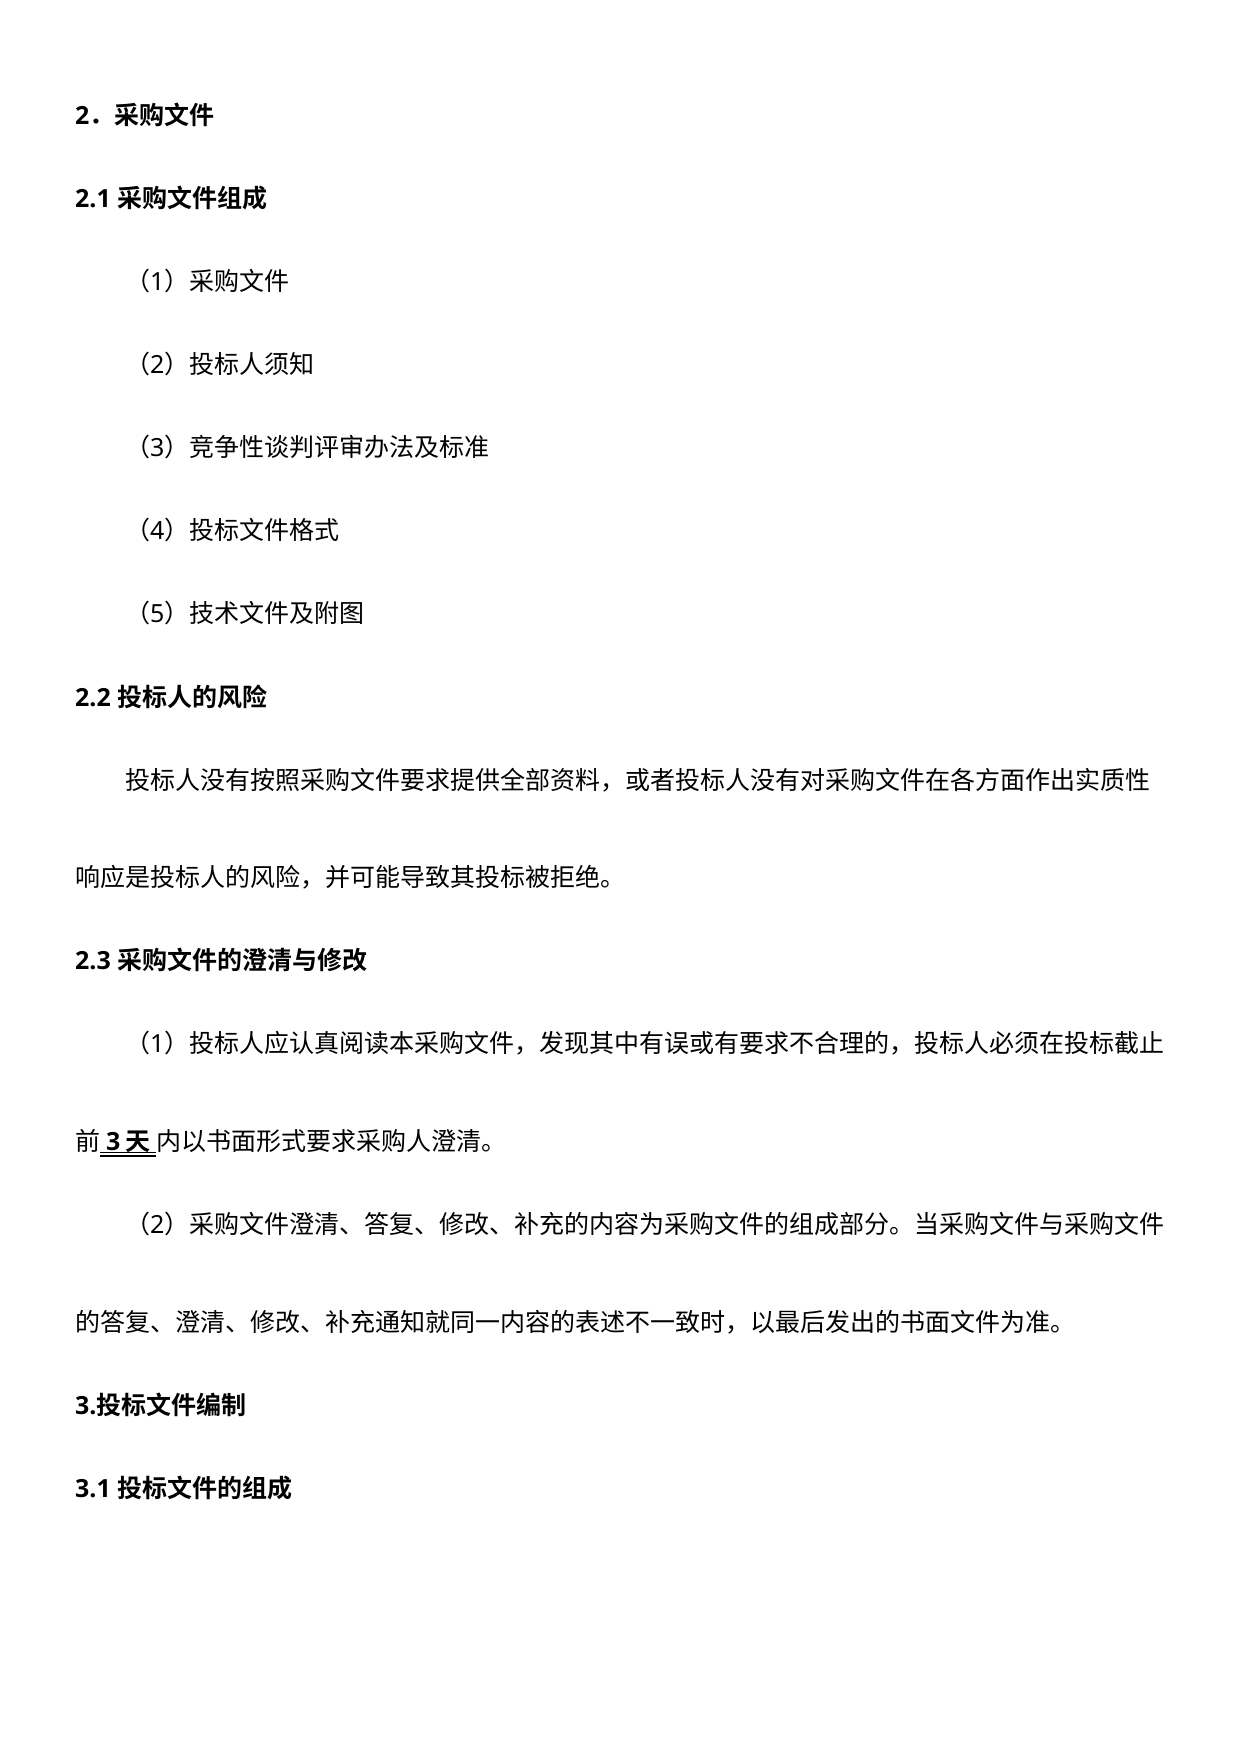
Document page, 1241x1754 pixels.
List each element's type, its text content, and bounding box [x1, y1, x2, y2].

text 投标人没有按照采购文件要求提供全部资料，或者投标人没有对采购文件在各方面作出实质性响应是投标人的风险，并可能导致其投标被拒绝。 [75, 746, 1165, 908]
text （2）投标人须知 [75, 330, 1165, 395]
text 2．采购文件 [75, 81, 1165, 146]
text （1）投标人应认真阅读本采购文件，发现其中有误或有要求不合理的，投标人必须在投标截止前 3天 内以书面形式要求采购人澄清。 [75, 1009, 1165, 1172]
text （2）采购文件澄清、答复、修改、补充的内容为采购文件的组成部分。当采购文件与采购文件的答复、澄清、修改、补充通知就同一内容的表述不一致时，以最后发出的书面文件为准。 [75, 1190, 1165, 1353]
text 3.投标文件编制 [75, 1371, 1165, 1436]
text （3）竞争性谈判评审办法及标准 [75, 413, 1165, 478]
text （4）投标文件格式 [75, 496, 1165, 561]
text 3.1 投标文件的组成 [75, 1454, 1165, 1519]
text 2.3 采购文件的澄清与修改 [75, 926, 1165, 991]
text （1）采购文件 [75, 247, 1165, 312]
text 2.1 采购文件组成 [75, 164, 1165, 229]
text 2.2 投标人的风险 [75, 663, 1165, 728]
text （5）技术文件及附图 [75, 579, 1165, 644]
